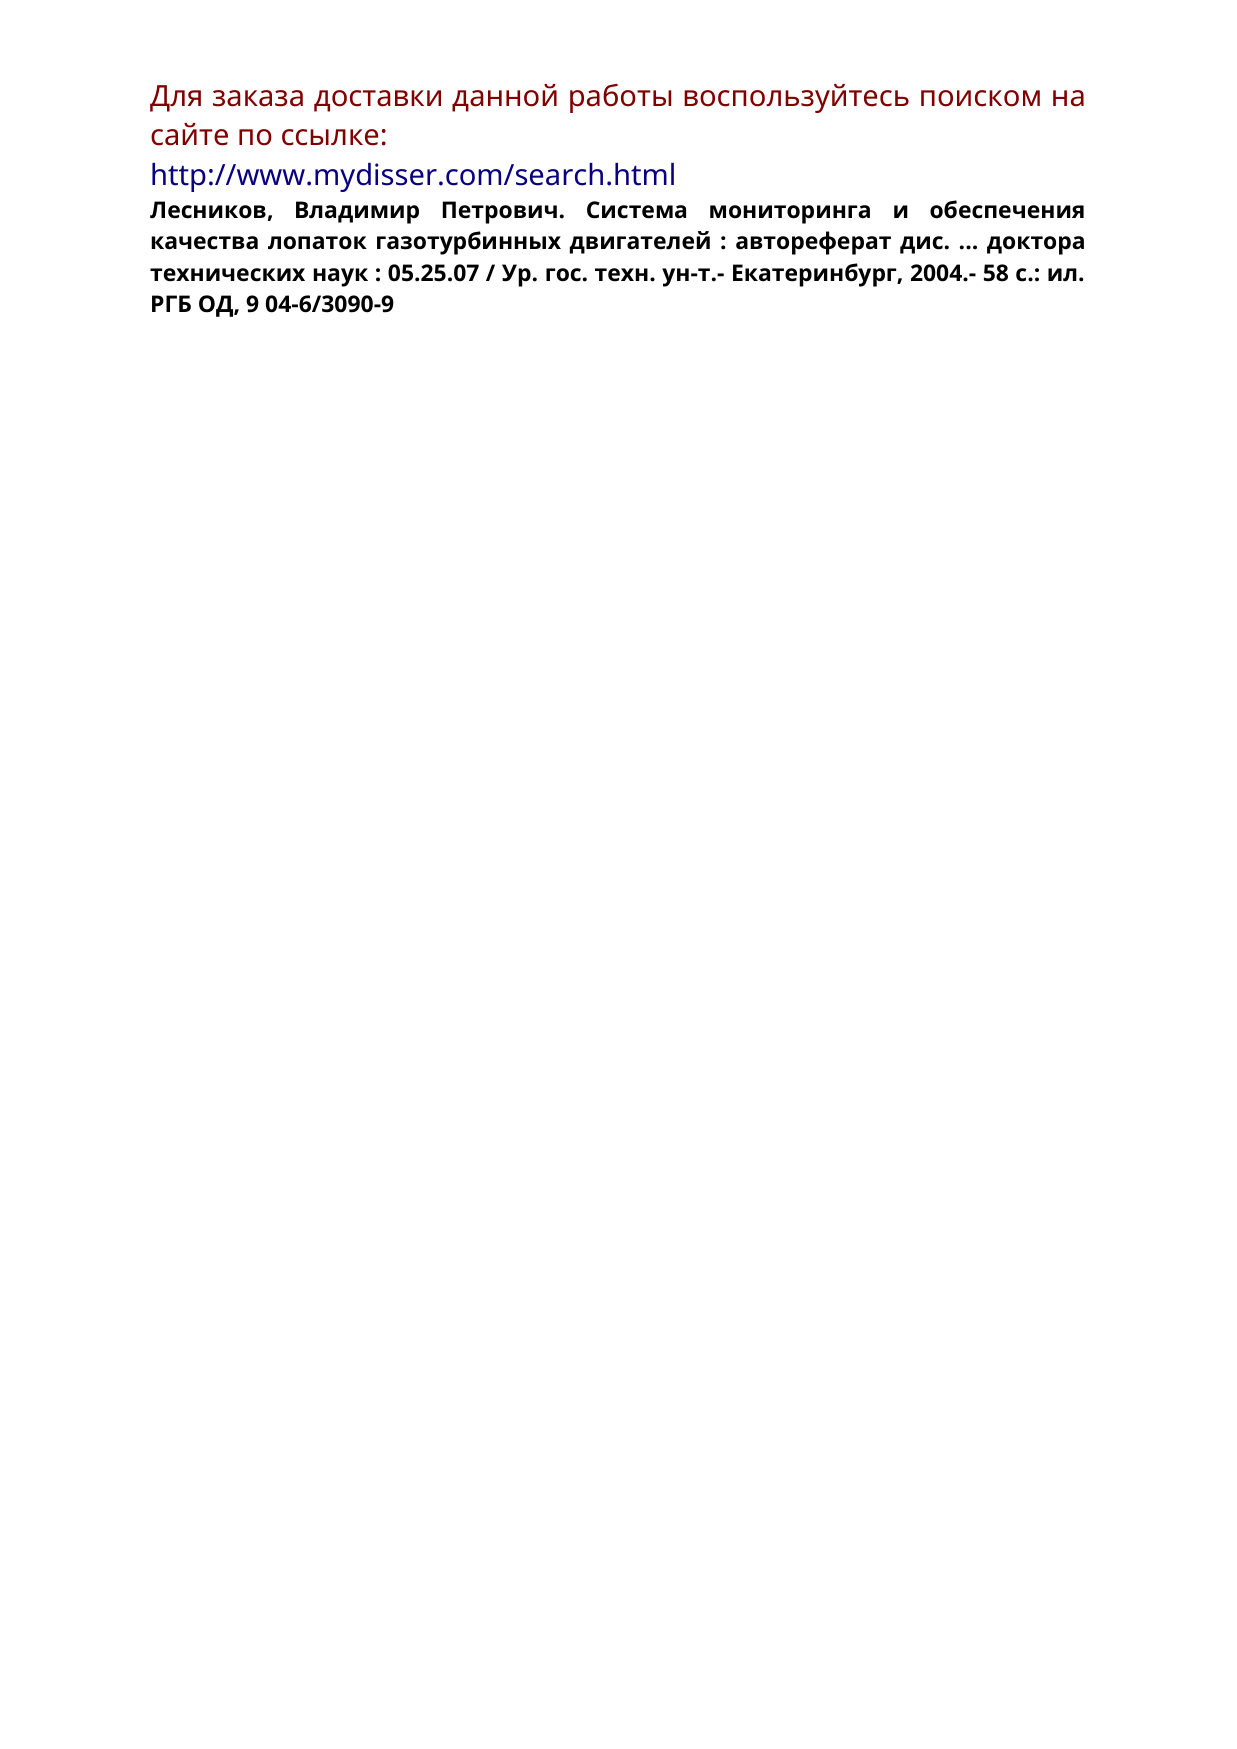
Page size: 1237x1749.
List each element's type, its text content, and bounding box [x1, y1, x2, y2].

text Лесников, Владимир Петрович. Система мониторинга и обеспечения качества лопаток газотурбинных двигателей : автореферат дис. ... доктора технических наук : 05.25.07 / Ур. гос. техн. ун-т.- Екатеринбург, 2004.- 58 с.: ил. РГБ ОД, 9 04-6/3090-9 [150, 194, 1086, 319]
